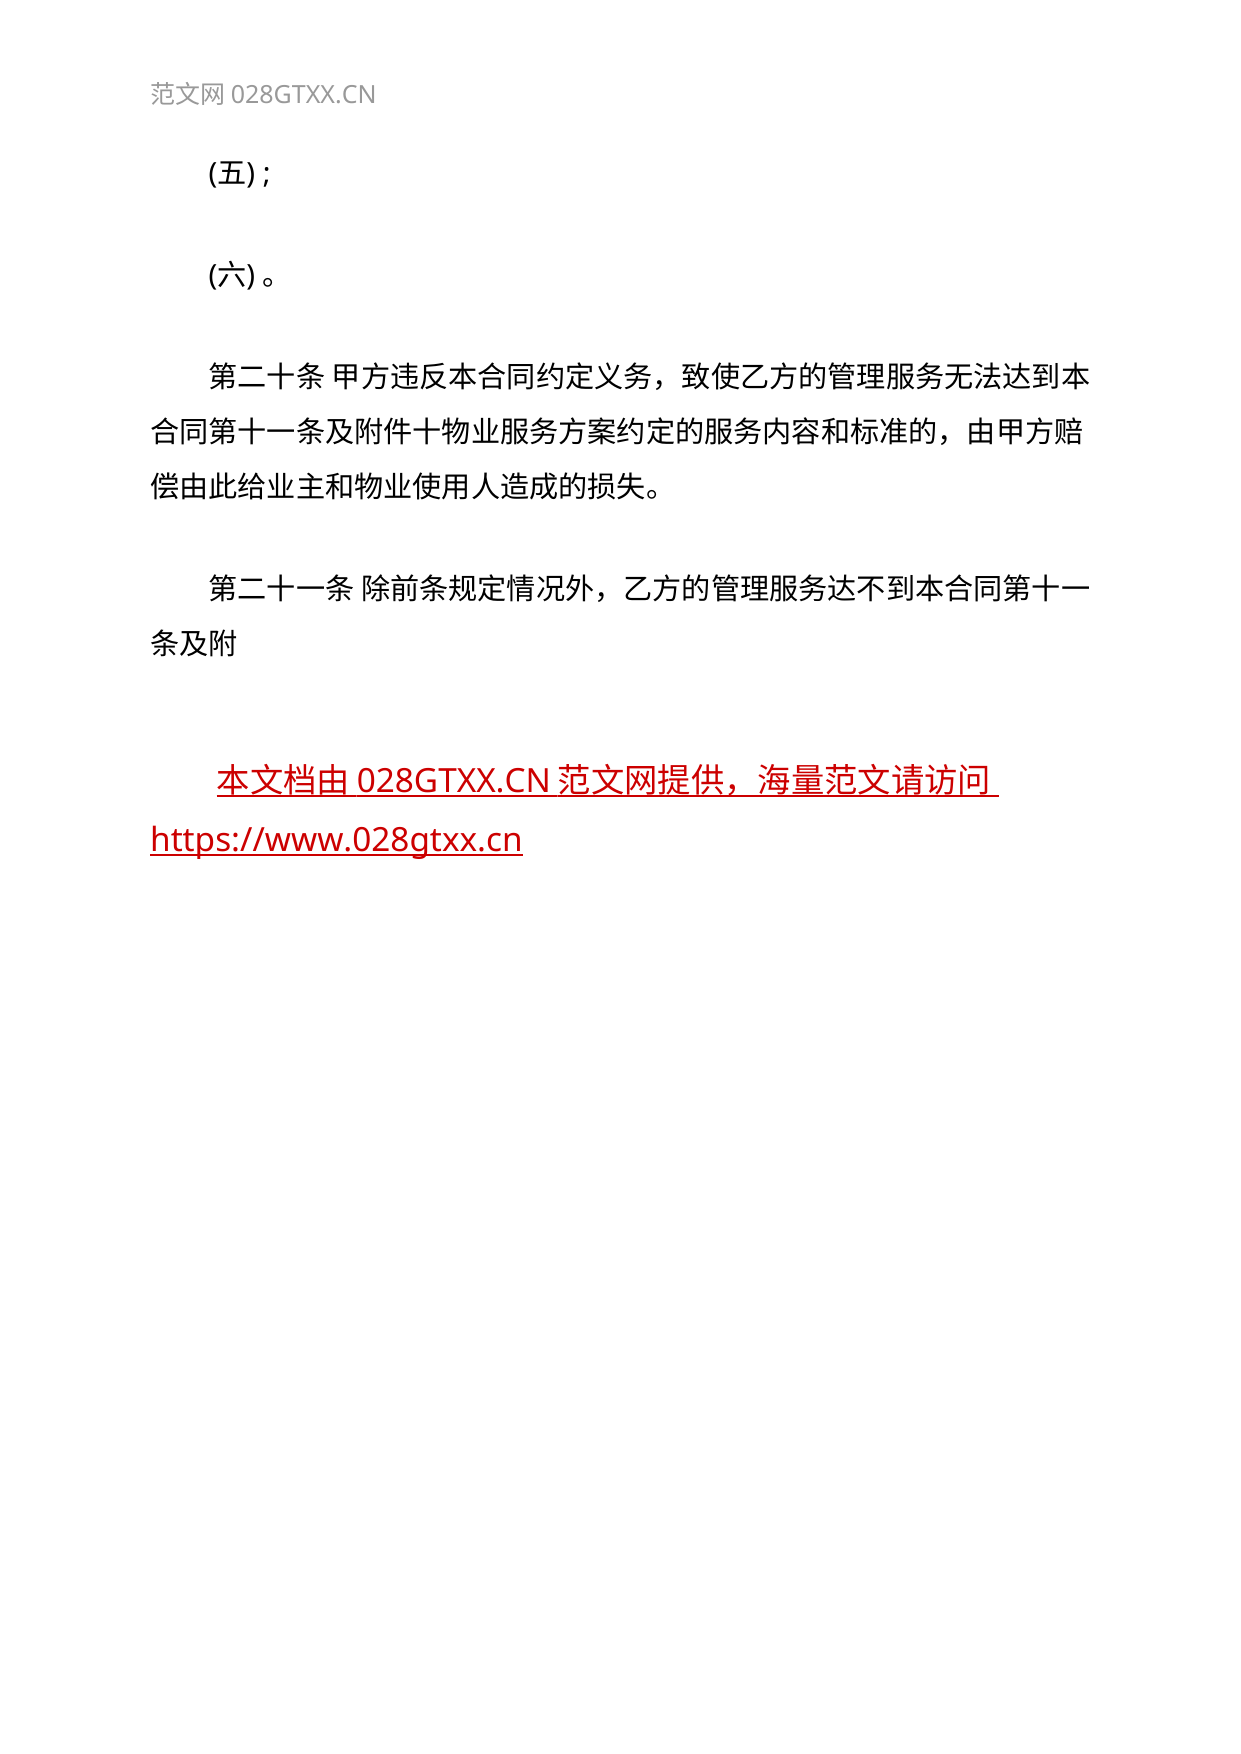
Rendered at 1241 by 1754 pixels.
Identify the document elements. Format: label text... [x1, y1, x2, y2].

text (六) 。 [150, 252, 1090, 294]
text (五) ; [150, 150, 1090, 192]
text 第二十一条 除前条规定情况外，乙方的管理服务达不到本合同第十一条及附 [150, 566, 1090, 663]
text 第二十条 甲方违反本合同约定义务，致使乙方的管理服务无法达到本合同第十一条及附件十物业服务方案约定的服务内容和标准的，由甲方赔偿由此给业主和物业使用人造成的损失。 [150, 354, 1090, 506]
text 本文档由028GTXX.CN范文网提供，海量范文请访问 https://www.028gtxx.cn [150, 753, 1090, 861]
